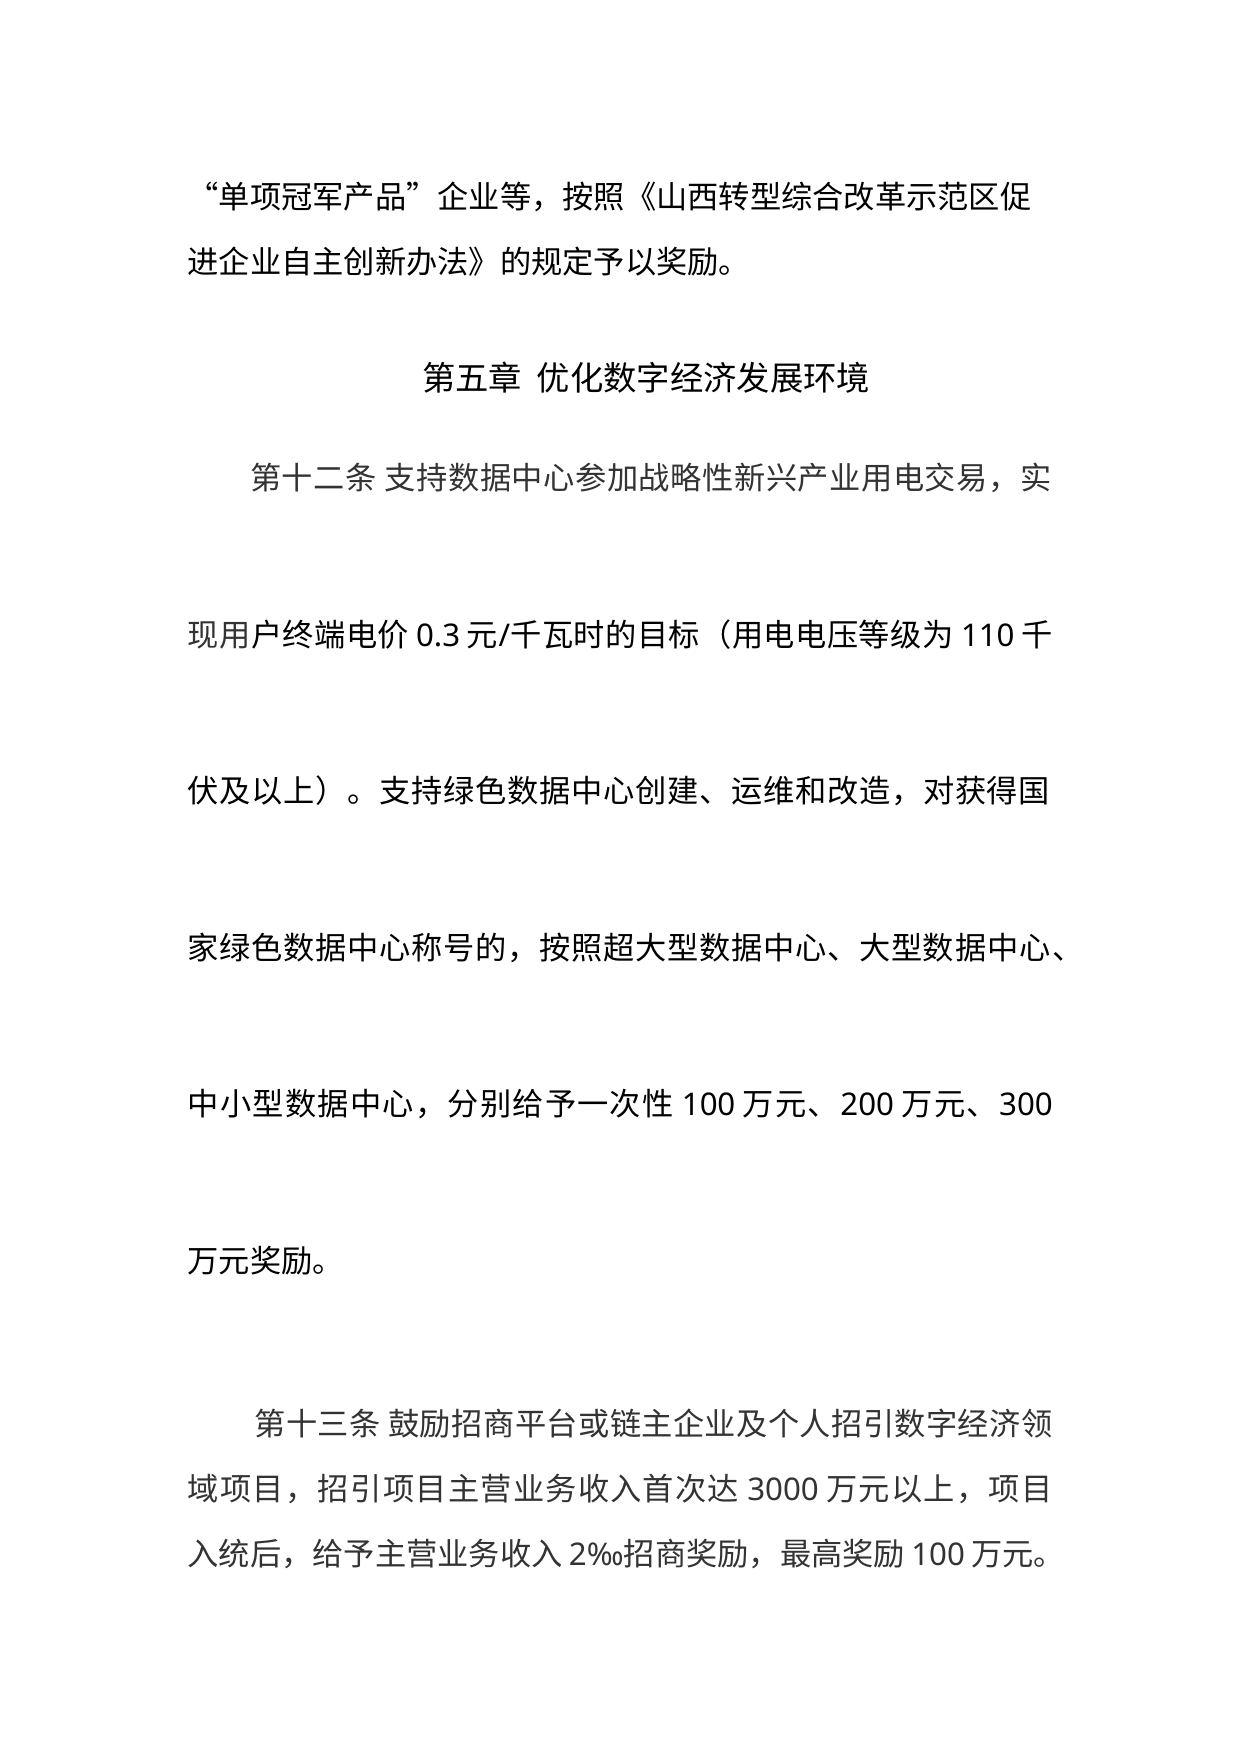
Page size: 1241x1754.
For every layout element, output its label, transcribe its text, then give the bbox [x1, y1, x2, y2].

text 第十三条 鼓励招商平台或链主企业及个人招引数字经济领域项目，招引项目主营业务收入首次达3000万元以上，项目入统后，给予主营业务收入2‰招商奖励，最高奖励100万元。 [187, 1389, 1053, 1584]
subtitle 第十二条 支持数据中心参加战略性新兴产业用电交易，实现用户终端电价0.3元/千瓦时的目标（用电电压等级为110千伏及以上）。支持绿色数据中心创建、运维和改造，对获得国家绿色数据中心称号的，按照超大型数据中心、大型数据中心、中小型数据中心，分别给予一次性100万元、200万元、300万元奖励。 [187, 443, 1053, 1291]
text 第五章 优化数字经济发展环境 [187, 343, 1053, 408]
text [187, 162, 1053, 292]
